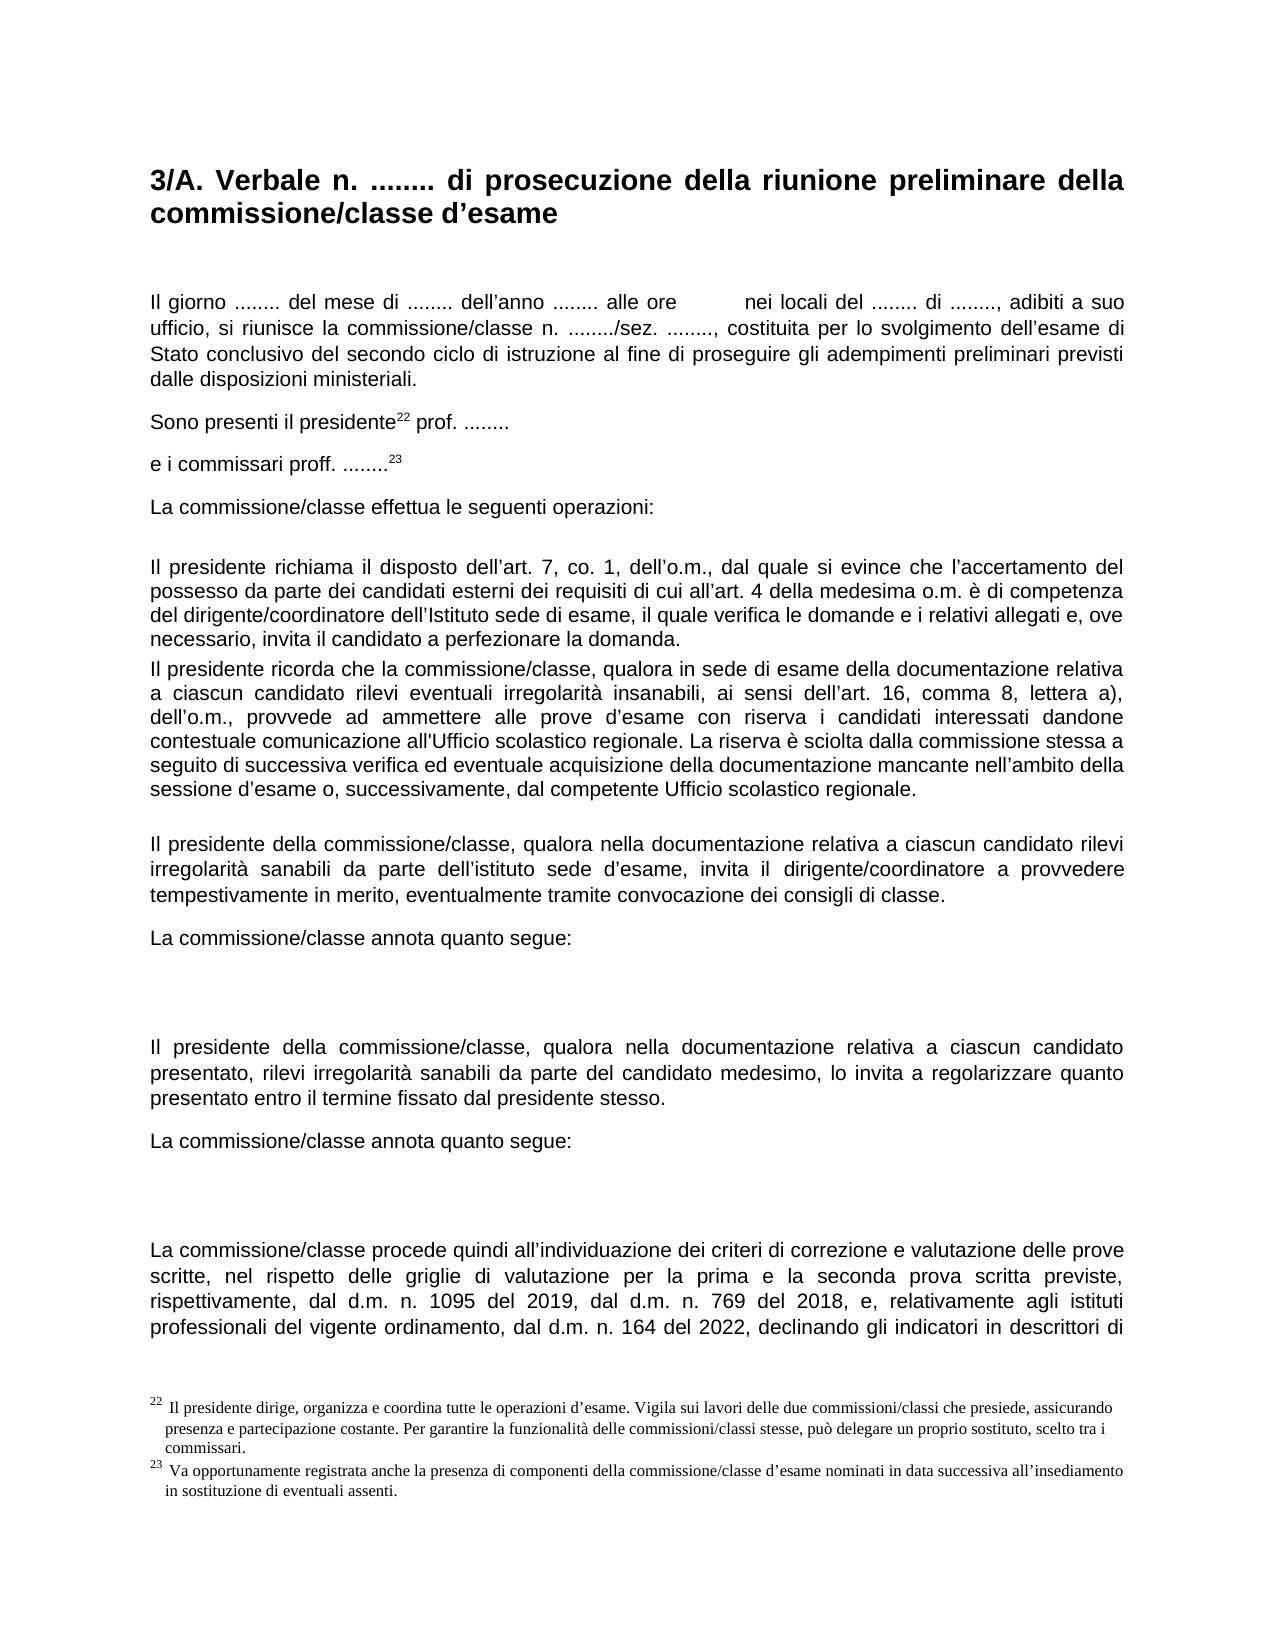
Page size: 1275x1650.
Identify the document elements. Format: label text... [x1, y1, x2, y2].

text Il presidente richiama il disposto dell’art. 7, co. 1, dell’o.m., dal quale si evince che l’accertamento del possesso da parte dei candidati esterni dei requisiti di cui all’art. 4 della medesima o.m. è di competenza del dirigente/coordinatore dell’Istituto sede di esame, il quale verifica le domande e i relativi allegati e, ove necessario, invita il candidato a perfezionare la domanda. [150, 555, 1125, 651]
subtitle 3/A. Verbale n. ........ di prosecuzione della riunione preliminare della commissione/classe d’esame [150, 162, 1125, 229]
text Il presidente della commissione/classe, qualora nella documentazione relativa a ciascun candidato presentato, rilevi irregolarità sanabili da parte del candidato medesimo, lo invita a regolarizzare quanto presentato entro il termine fissato dal presidente stesso. [150, 1034, 1125, 1110]
text Il presidente della commissione/classe, qualora nella documentazione relativa a ciascun candidato rilevi irregolarità sanabili da parte dell’istituto sede d’esame, invita il dirigente/coordinatore a provvedere tempestivamente in merito, eventualmente tramite convocazione dei consigli di classe. [150, 831, 1125, 907]
text La commissione/classe annota quanto segue: [150, 1129, 1125, 1153]
list Sono presenti il presidente prof. ........ [150, 410, 1125, 434]
list e i commissari proff. ........ [150, 452, 1125, 476]
list Il giorno ........ del mese di ........ dell’anno ........ alle ore nei locali del ........ di ........, adibiti a suo ufficio, si riunisce la commissione/classe n. ......../sez. ........, costituita per lo svolgimento dell’esame di Stato conclusivo del secondo ciclo di istruzione al fine di proseguire gli adempimenti preliminari previsti dalle disposizioni ministeriali. [150, 290, 1125, 391]
text Il presidente ricorda che la commissione/classe, qualora in sede di esame della documentazione relativa a ciascun candidato rilevi eventuali irregolarità insanabili, ai sensi dell’art. 16, comma 8, lettera a), dell’o.m., provvede ad ammettere alle prove d’esame con riserva i candidati interessati dandone contestuale comunicazione all'Ufficio scolastico regionale. La riserva è sciolta dalla commissione stessa a seguito di successiva verifica ed eventuale acquisizione della documentazione mancante nell’ambito della sessione d’esame o, successivamente, dal competente Ufficio scolastico regionale. [150, 657, 1125, 801]
text La commissione/classe annota quanto segue: [150, 926, 1125, 949]
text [150, 1238, 1125, 1339]
list La commissione/classe effettua le seguenti operazioni: [150, 495, 1125, 519]
